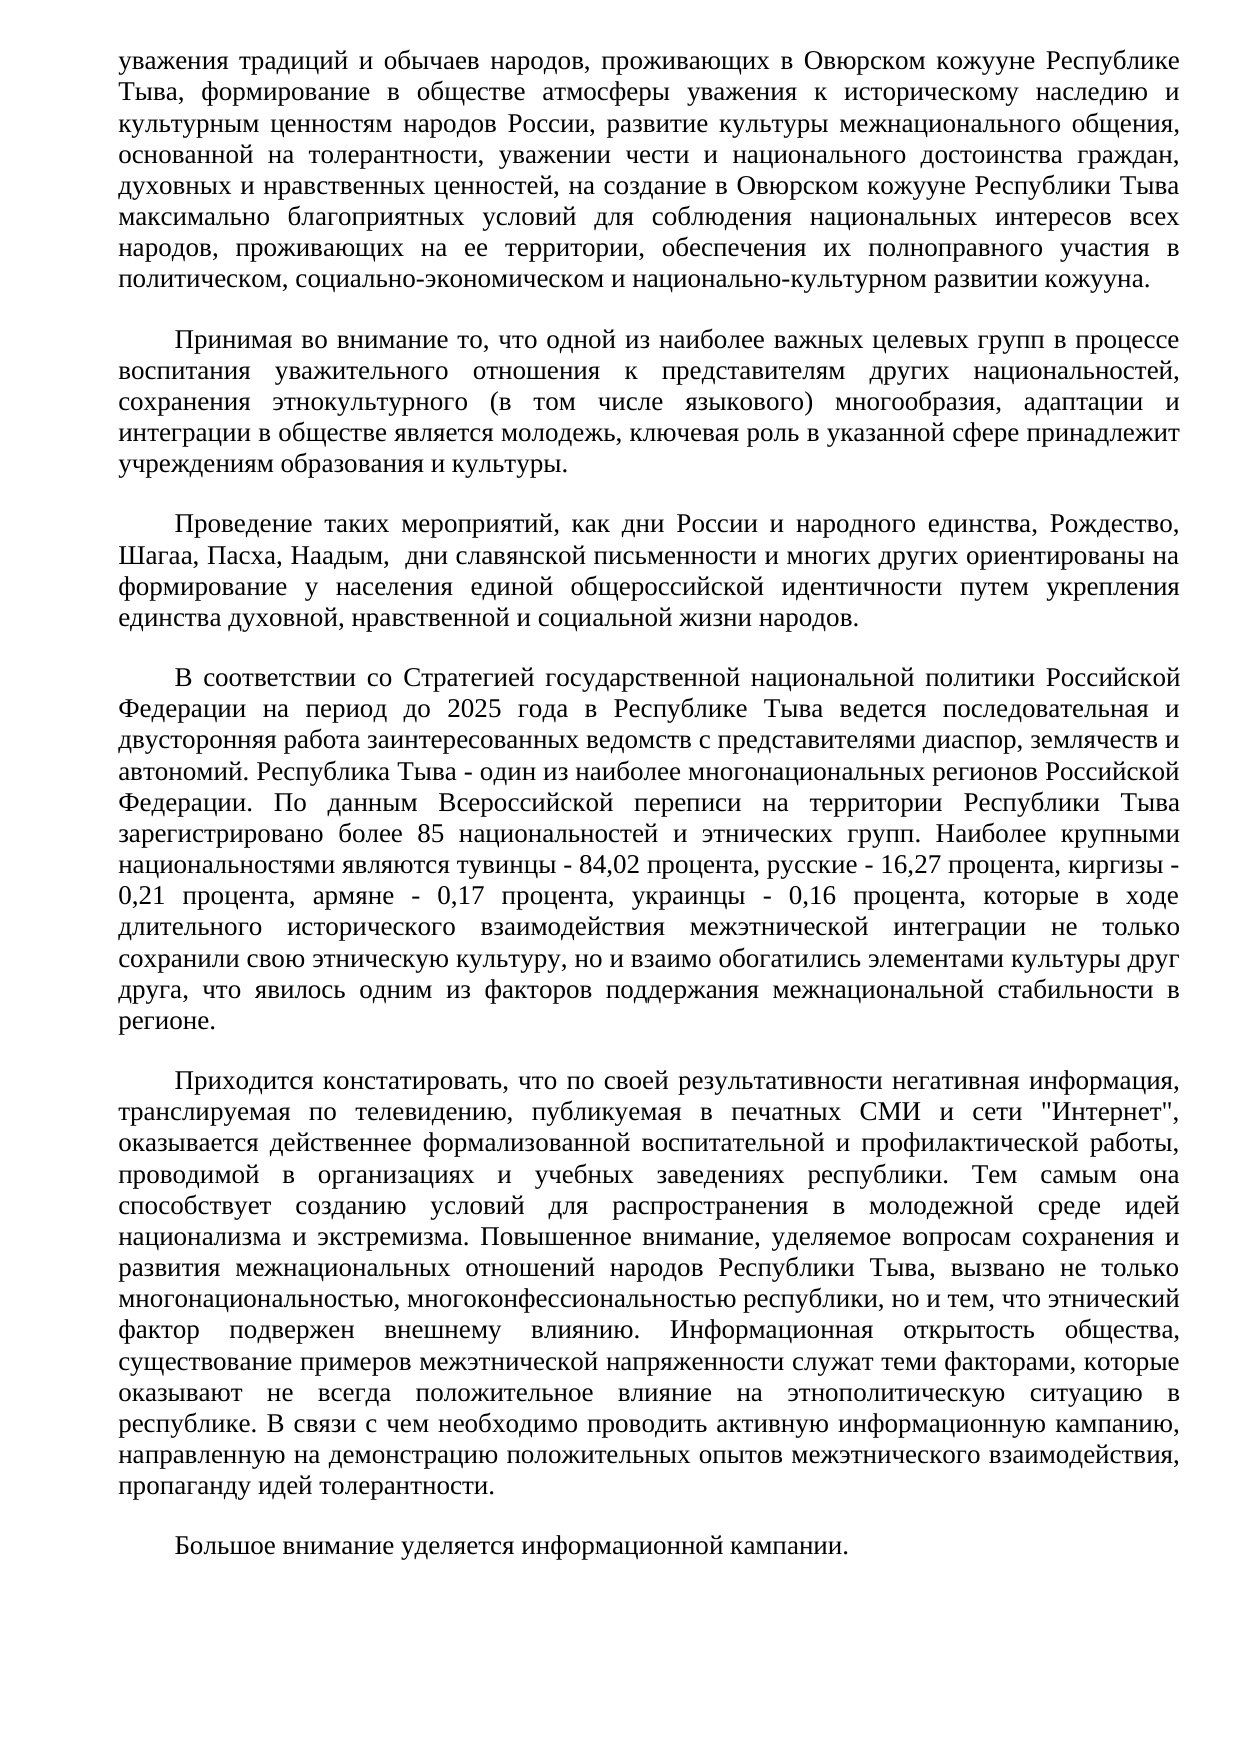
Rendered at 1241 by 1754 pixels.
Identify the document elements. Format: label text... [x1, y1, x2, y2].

text Проведение таких мероприятий, как дни России и народного единства, Рождество, Шагаа, Пасха, Наадым, дни славянской письменности и многих других ориентированы на формирование у населения единой общероссийской идентичности путем укрепления единства духовной, нравственной и социальной жизни народов. [118, 508, 1181, 632]
text Принимая во внимание то, что одной из наиболее важных целевых групп в процессе воспитания уважительного отношения к представителям других национальностей, сохранения этнокультурного (в том числе языкового) многообразия, адаптации и интеграции в обществе является молодежь, ключевая роль в указанной сфере принадлежит учреждениям образования и культуры. [118, 323, 1181, 478]
text В соответствии со Стратегией государственной национальной политики Российской Федерации на период до 2025 года в Республике Тыва ведется последовательная и двусторонняя работа заинтересованных ведомств с представителями диаспор, землячеств и автономий. Республика Тыва - один из наиболее многонациональных регионов Российской Федерации. По данным Всероссийской переписи на территории Республики Тыва зарегистрировано более 85 национальностей и этнических групп. Наиболее крупными национальностями являются тувинцы - 84,02 процента, русские - 16,27 процента, киргизы - 0,21 процента, армяне - 0,17 процента, украинцы - 0,16 процента, которые в ходе длительного исторического взаимодействия межэтнической интеграции не только сохранили свою этническую культуру, но и взаимо обогатились элементами культуры друг друга, что явилось одним из факторов поддержания межнациональной стабильности в регионе. [118, 661, 1181, 1035]
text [118, 44, 1181, 293]
text Приходится констатировать, что по своей результативности негативная информация, транслируемая по телевидению, публикуемая в печатных СМИ и сети "Интернет", оказывается действеннее формализованной воспитательной и профилактической работы, проводимой в организациях и учебных заведениях республики. Тем самым она способствует созданию условий для распространения в молодежной среде идей национализма и экстремизма. Повышенное внимание, уделяемое вопросам сохранения и развития межнациональных отношений народов Республики Тыва, вызвано не только многонациональностью, многоконфессиональностью республики, но и тем, что этнический фактор подвержен внешнему влиянию. Информационная открытость общества, существование примеров межэтнической напряженности служат теми факторами, которые оказывают не всегда положительное влияние на этнополитическую ситуацию в республике. В связи с чем необходимо проводить активную информационную кампанию, направленную на демонстрацию положительных опытов межэтнического взаимодействия, пропаганду идей толерантности. [118, 1064, 1181, 1500]
text Большое внимание уделяется информационной кампании. [118, 1529, 1181, 1561]
